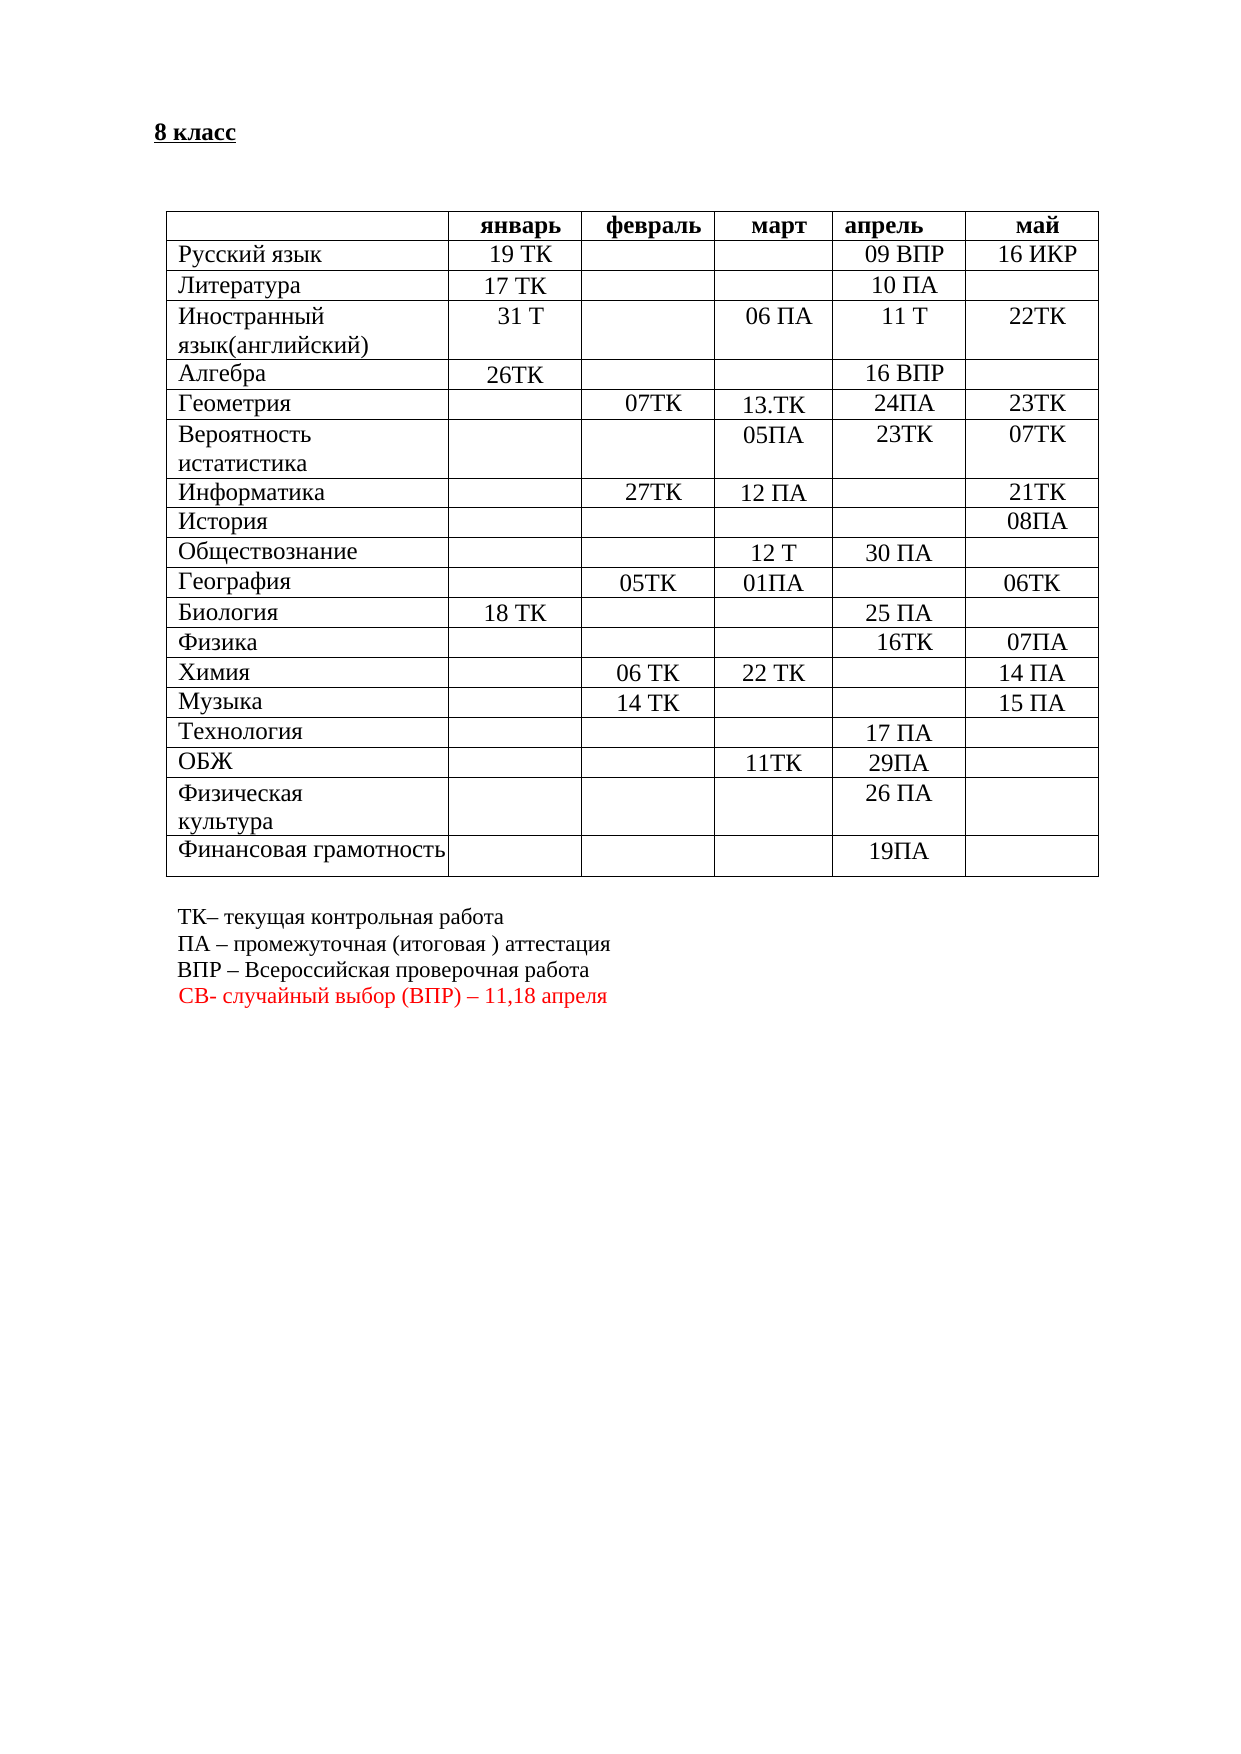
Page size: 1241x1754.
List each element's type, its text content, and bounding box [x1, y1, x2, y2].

table_cell 22 ТК [715, 658, 832, 687]
table_cell Химия [167, 658, 448, 687]
table_cell 10 ПА [833, 271, 965, 300]
table_cell 07ТК [966, 420, 1098, 477]
table_cell 09 ВПР [833, 241, 965, 270]
table_cell [582, 360, 714, 389]
table_cell [449, 718, 581, 747]
table_cell 08ПА [966, 508, 1098, 537]
table_cell 16ТК [833, 628, 965, 657]
table_cell 23ТК [833, 420, 965, 477]
table_cell 29ПА [833, 748, 965, 777]
table_cell 30 ПА [833, 538, 965, 567]
table_cell [833, 568, 965, 597]
table_cell Литература [167, 271, 448, 300]
table_cell [449, 628, 581, 657]
table_cell [582, 301, 714, 359]
table_cell [449, 390, 581, 419]
table_cell 21ТК [966, 479, 1098, 507]
table_cell 12 ПА [715, 479, 832, 507]
table_cell Технология [167, 718, 448, 747]
table_cell 26 ПА [833, 778, 965, 835]
table_cell [966, 748, 1098, 777]
table_cell [966, 271, 1098, 300]
table_cell [715, 836, 832, 876]
table_cell Физика [167, 628, 448, 657]
table_cell 27ТК [582, 479, 714, 507]
table_cell [582, 241, 714, 270]
table_cell 25 ПА [833, 598, 965, 627]
table_cell [715, 598, 832, 627]
table_cell [833, 508, 965, 537]
table_cell [582, 778, 714, 835]
table_cell 14 ТК [582, 688, 714, 717]
table_cell [966, 360, 1098, 389]
table_header [167, 212, 448, 240]
table_cell 19ПА [833, 836, 965, 876]
text 8 класс [154, 117, 1163, 145]
table_cell История [167, 508, 448, 537]
table_cell [966, 778, 1098, 835]
table_cell 05ТК [582, 568, 714, 597]
table_cell 18 ТК [449, 598, 581, 627]
table_header май [966, 212, 1098, 240]
table_cell Финансовая грамотность [167, 836, 448, 876]
table_cell 06 ТК [582, 658, 714, 687]
table_cell [833, 688, 965, 717]
table_cell [582, 748, 714, 777]
table_cell [966, 718, 1098, 747]
table_header январь [449, 212, 581, 240]
table_cell [449, 688, 581, 717]
table_cell [715, 241, 832, 270]
table_cell 17 ТК [449, 271, 581, 300]
table_cell Музыка [167, 688, 448, 717]
table_cell 12 Т [715, 538, 832, 567]
table_cell [715, 360, 832, 389]
table_cell [449, 508, 581, 537]
table_cell [715, 508, 832, 537]
table_cell 23ТК [966, 390, 1098, 419]
table_cell [449, 658, 581, 687]
table_cell [966, 836, 1098, 876]
table_cell География [167, 568, 448, 597]
table_cell [582, 420, 714, 477]
table_cell 15 ПА [966, 688, 1098, 717]
table_cell [449, 836, 581, 876]
table_header март [715, 212, 832, 240]
table_cell [715, 628, 832, 657]
table_cell [582, 538, 714, 567]
text СВ- случайный выбор (ВПР) – 11,18 апреля [154, 982, 1163, 1009]
table_cell [966, 598, 1098, 627]
table_header апрель [833, 212, 965, 240]
table_header февраль [582, 212, 714, 240]
table_cell Биология [167, 598, 448, 627]
table_cell 17 ПА [833, 718, 965, 747]
table_cell [449, 479, 581, 507]
table_cell 24ПА [833, 390, 965, 419]
table_cell 01ПА [715, 568, 832, 597]
table_cell [582, 508, 714, 537]
table_cell 16 ИКР [966, 241, 1098, 270]
table_cell 14 ПА [966, 658, 1098, 687]
table_cell [449, 420, 581, 477]
table_cell [582, 628, 714, 657]
table_cell ОБЖ [167, 748, 448, 777]
table_cell Геометрия [167, 390, 448, 419]
table_cell [715, 271, 832, 300]
table_cell 31 Т [449, 301, 581, 359]
table_cell [449, 748, 581, 777]
table_cell 05ПА [715, 420, 832, 477]
table_cell Обществознание [167, 538, 448, 567]
table_cell [833, 658, 965, 687]
table_cell [449, 568, 581, 597]
table_cell 07ТК [582, 390, 714, 419]
table_cell Информатика [167, 479, 448, 507]
table_cell [582, 598, 714, 627]
table_cell [715, 718, 832, 747]
table_cell [833, 479, 965, 507]
text ТК– текущая контрольная работа [177, 903, 827, 929]
table_cell 26ТК [449, 360, 581, 389]
table_cell 06ТК [966, 568, 1098, 597]
table_cell Физическая культура [167, 778, 448, 835]
table_cell [449, 778, 581, 835]
table_cell 22ТК [966, 301, 1098, 359]
table_cell [582, 718, 714, 747]
table_cell 07ПА [966, 628, 1098, 657]
table_cell Иностранный язык(английский) [167, 301, 448, 359]
table_cell [966, 538, 1098, 567]
text ВПР – Всероссийская проверочная работа [154, 956, 1163, 982]
table_cell 11 Т [833, 301, 965, 359]
table_cell [715, 778, 832, 835]
table_cell [715, 688, 832, 717]
table_cell Вероятность истатистика [167, 420, 448, 477]
table_cell Алгебра [167, 360, 448, 389]
table_cell 19 ТК [449, 241, 581, 270]
table_cell Русский язык [167, 241, 448, 270]
table_cell 16 ВПР [833, 360, 965, 389]
table_cell [582, 271, 714, 300]
table_cell [582, 836, 714, 876]
table_cell 13.ТК [715, 390, 832, 419]
table_cell [449, 538, 581, 567]
table_cell 11ТК [715, 748, 832, 777]
table_cell 06 ПА [715, 301, 832, 359]
text ПА – промежуточная (итоговая ) аттестация [177, 929, 827, 956]
